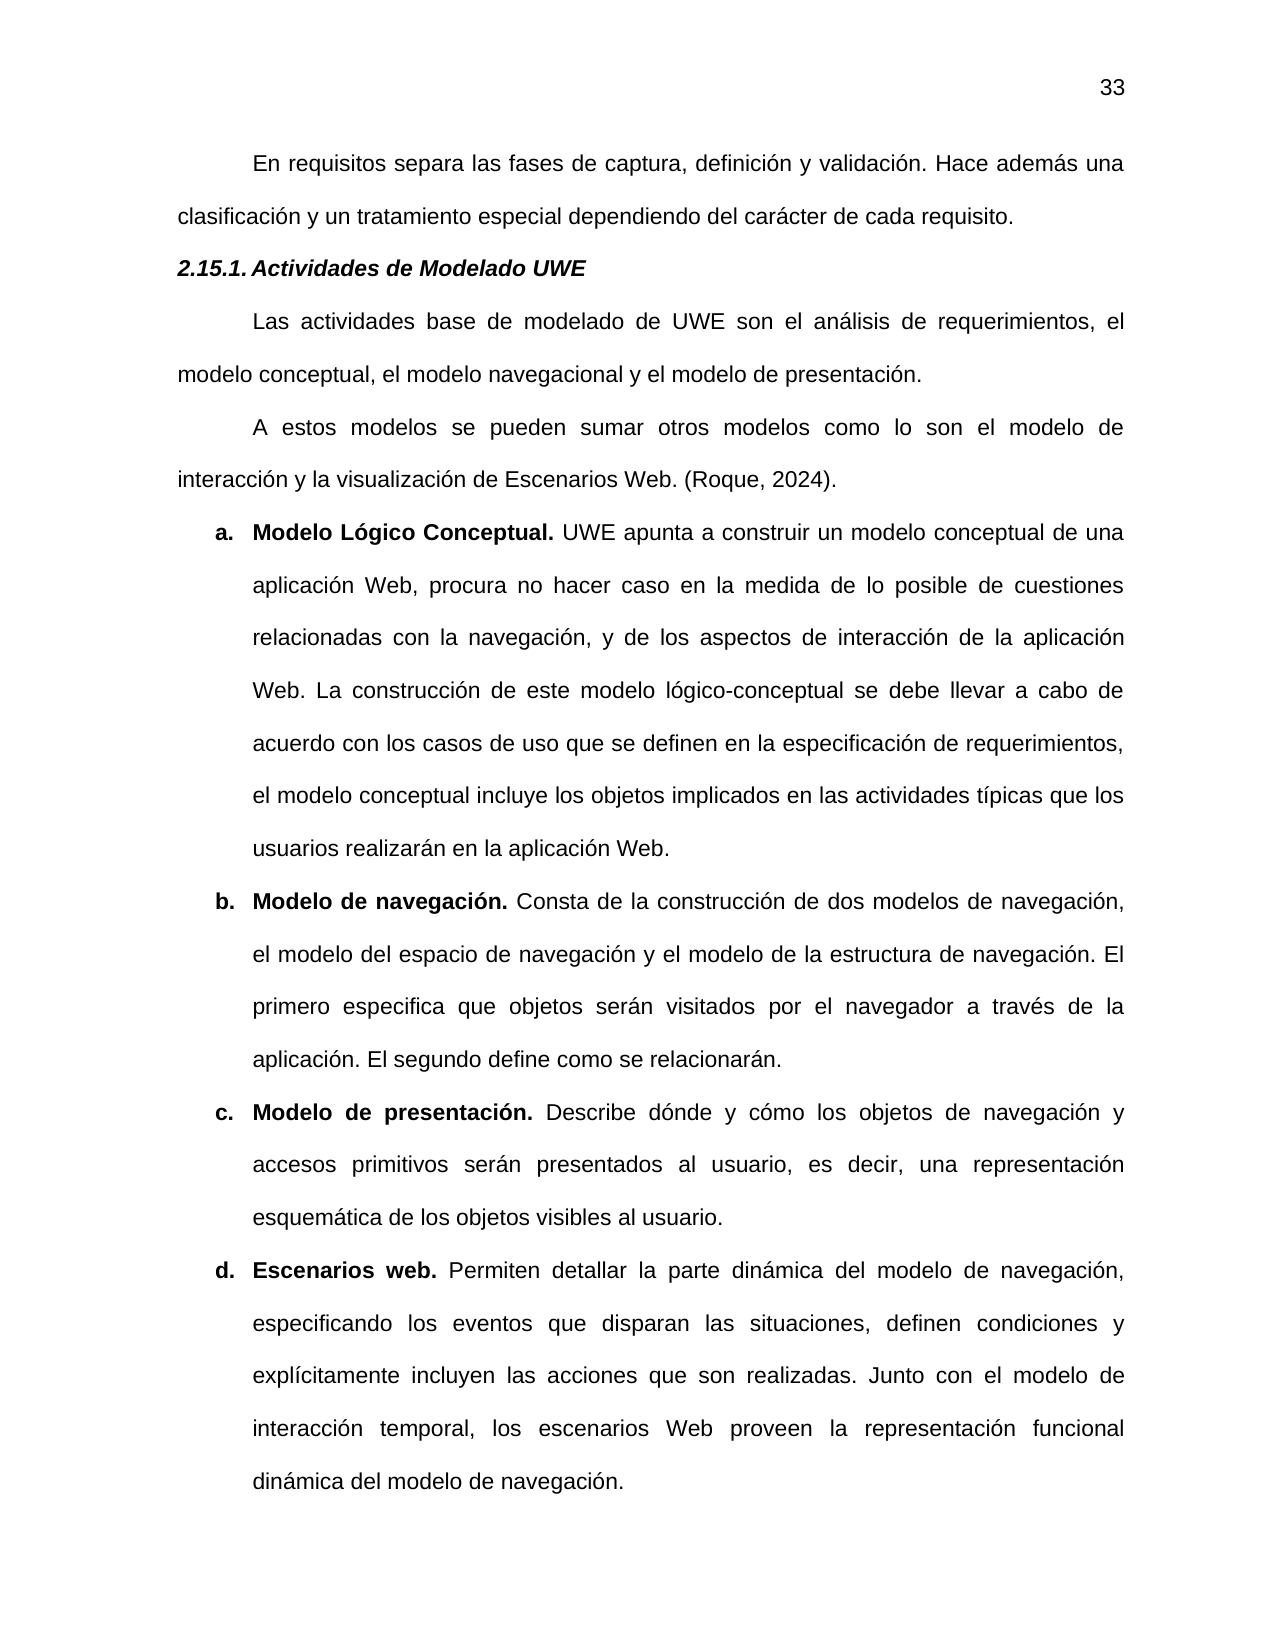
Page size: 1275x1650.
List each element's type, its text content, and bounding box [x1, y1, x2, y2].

subtitle Actividades de Modelado UWE [177, 255, 1125, 282]
list Modelo Lógico Conceptual. UWE apunta a construir un modelo conceptual de una aplicación Web, procura no hacer caso en la medida de lo posible de cuestiones relacionadas con la navegación, y de los aspectos de interacción de la aplicación Web. La construcción de este modelo lógico-conceptual se debe llevar a cabo de acuerdo con los casos de uso que se definen en la especificación de requerimientos, el modelo conceptual incluye los objetos implicados en las actividades típicas que los usuarios realizarán en la aplicación Web. [215, 519, 1125, 862]
list Modelo de navegación. Consta de la construcción de dos modelos de navegación, el modelo del espacio de navegación y el modelo de la estructura de navegación. El primero especifica que objetos serán visitados por el navegador a través de la aplicación. El segundo define como se relacionarán. [215, 888, 1125, 1072]
list Escenarios web. Permiten detallar la parte dinámica del modelo de navegación, especificando los eventos que disparan las situaciones, definen condiciones y explícitamente incluyen las acciones que son realizadas. Junto con el modelo de interacción temporal, los escenarios Web proveen la representación funcional dinámica del modelo de navegación. [215, 1257, 1125, 1494]
text A estos modelos se pueden sumar otros modelos como lo son el modelo de interacción y la visualización de Escenarios Web.. [177, 413, 1125, 493]
list Modelo de presentación. Describe dónde y cómo los objetos de navegación y accesos primitivos serán presentados al usuario, es decir, una representación esquemática de los objetos visibles al usuario. [215, 1099, 1125, 1231]
text En requisitos separa las fases de captura, definición y validación. Hace además una clasificación y un tratamiento especial dependiendo del carácter de cada requisito. [177, 150, 1125, 229]
text Las actividades base de modelado de UWE son el análisis de requerimientos, el modelo conceptual, el modelo navegacional y el modelo de presentación. [177, 308, 1125, 387]
